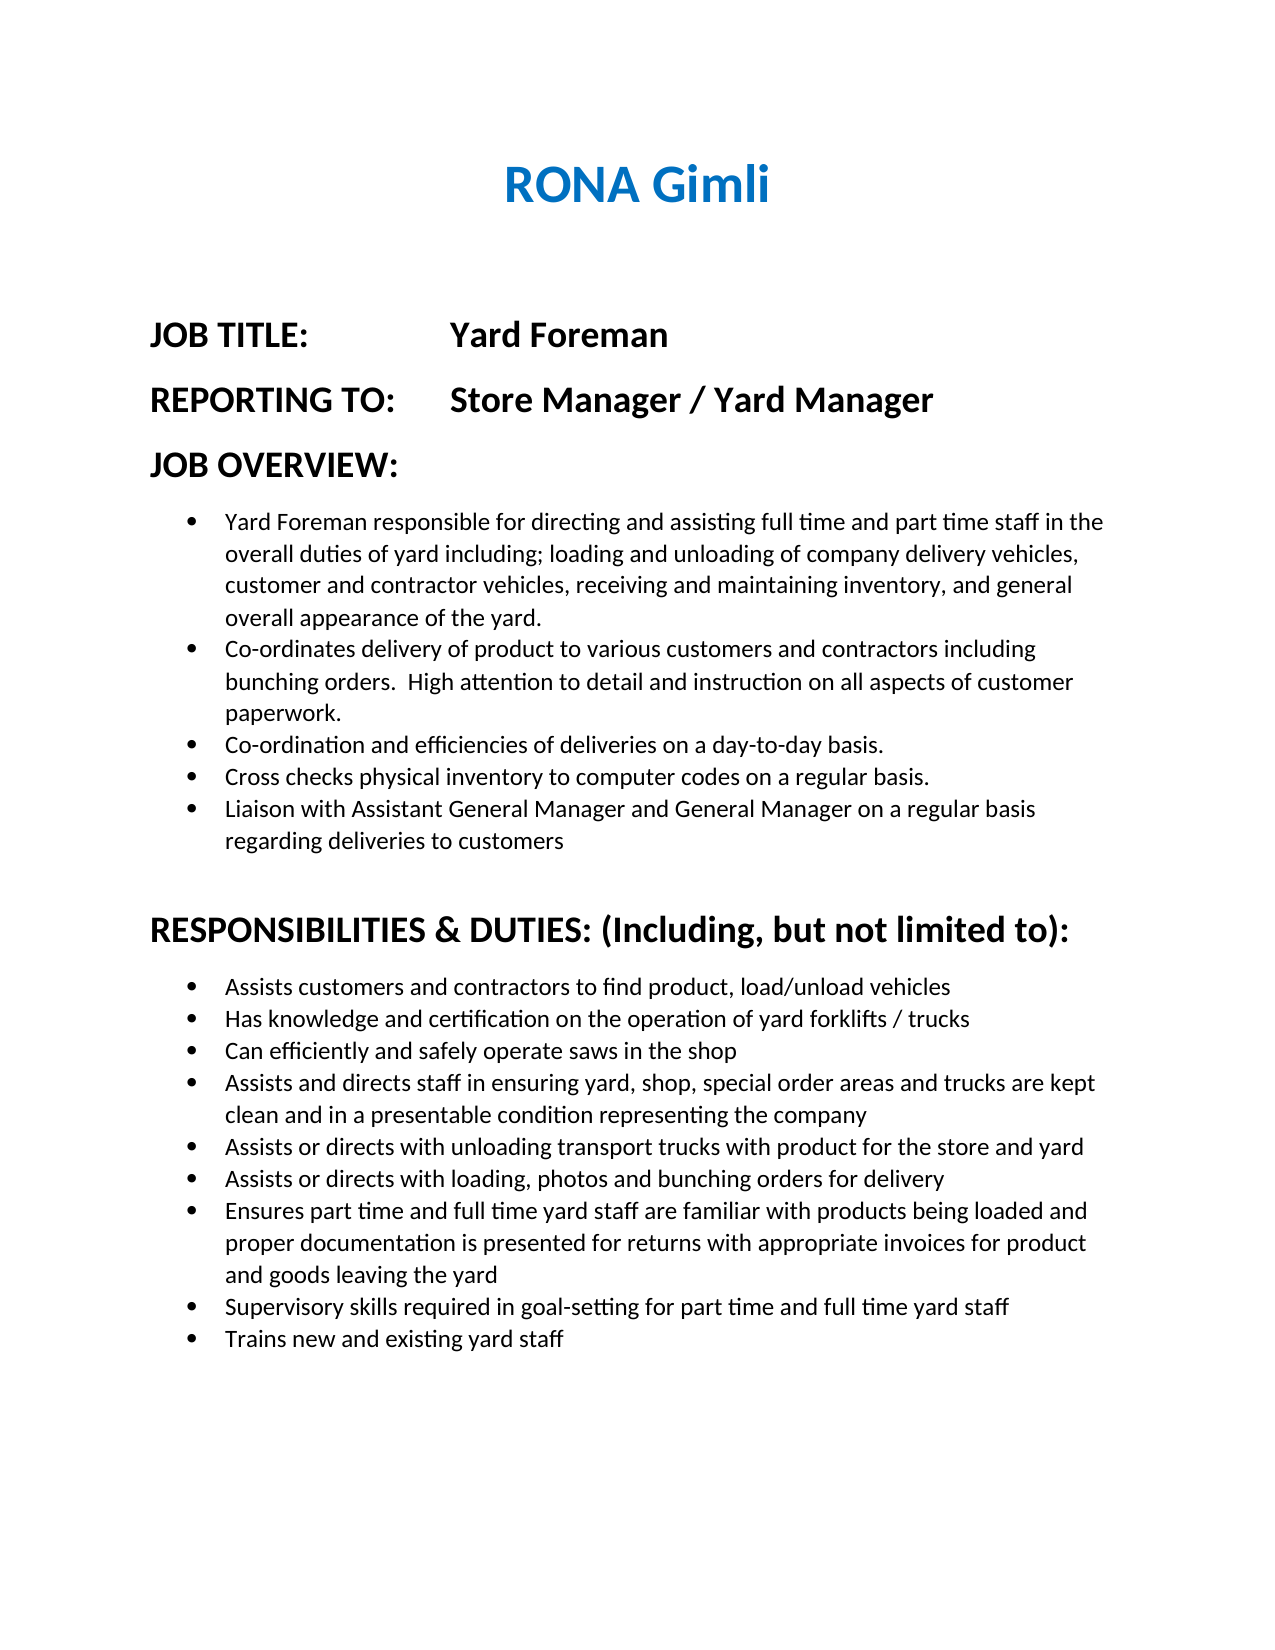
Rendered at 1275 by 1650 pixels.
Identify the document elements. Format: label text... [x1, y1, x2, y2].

list Yard Foreman responsible for directing and assisting full time and part time staff in the overall duties of yard including; loading and unloading of company delivery vehicles, customer and contractor vehicles, receiving and maintaining inventory, and general overall appearance of the yard. [187, 506, 1125, 632]
text RONA Gimli [150, 150, 1125, 216]
list Cross checks physical inventory to computer codes on a regular basis. [187, 762, 1125, 792]
list Assists or directs with loading, photos and bunching orders for delivery [187, 1163, 1125, 1193]
text REPORTING TO: Store Manager / Yard Manager [150, 376, 1125, 422]
list Liaison with Assistant General Manager and General Manager on a regular basis regarding deliveries to customers [187, 793, 1125, 856]
text JOB TITLE: Yard Foreman [150, 311, 1125, 357]
list Has knowledge and certification on the operation of yard forklifts / trucks [187, 1003, 1125, 1033]
text RESPONSIBILITIES & DUTIES: (Including, but not limited to): [150, 906, 1125, 952]
list Ensures part time and full time yard staff are familiar with products being loaded and proper documentation is presented for returns with appropriate invoices for product and goods leaving the yard [187, 1195, 1125, 1289]
list Trains new and existing yard staff [187, 1323, 1125, 1353]
list Supervisory skills required in goal-setting for part time and full time yard staff [187, 1291, 1125, 1321]
list Co-ordination and efficiencies of deliveries on a day-to-day basis. [187, 729, 1125, 760]
list Assists customers and contractors to find product, load/unload vehicles [187, 971, 1125, 1001]
list Assists and directs staff in ensuring yard, shop, special order areas and trucks are kept clean and in a presentable condition representing the company [187, 1067, 1125, 1129]
text JOB OVERVIEW: [150, 441, 1125, 487]
list Assists or directs with unloading transport trucks with product for the store and yard [187, 1131, 1125, 1161]
list Co-ordinates delivery of product to various customers and contractors including bunching orders. High attention to detail and instruction on all aspects of customer paperwork. [187, 634, 1125, 728]
list Can efficiently and safely operate saws in the shop [187, 1035, 1125, 1065]
